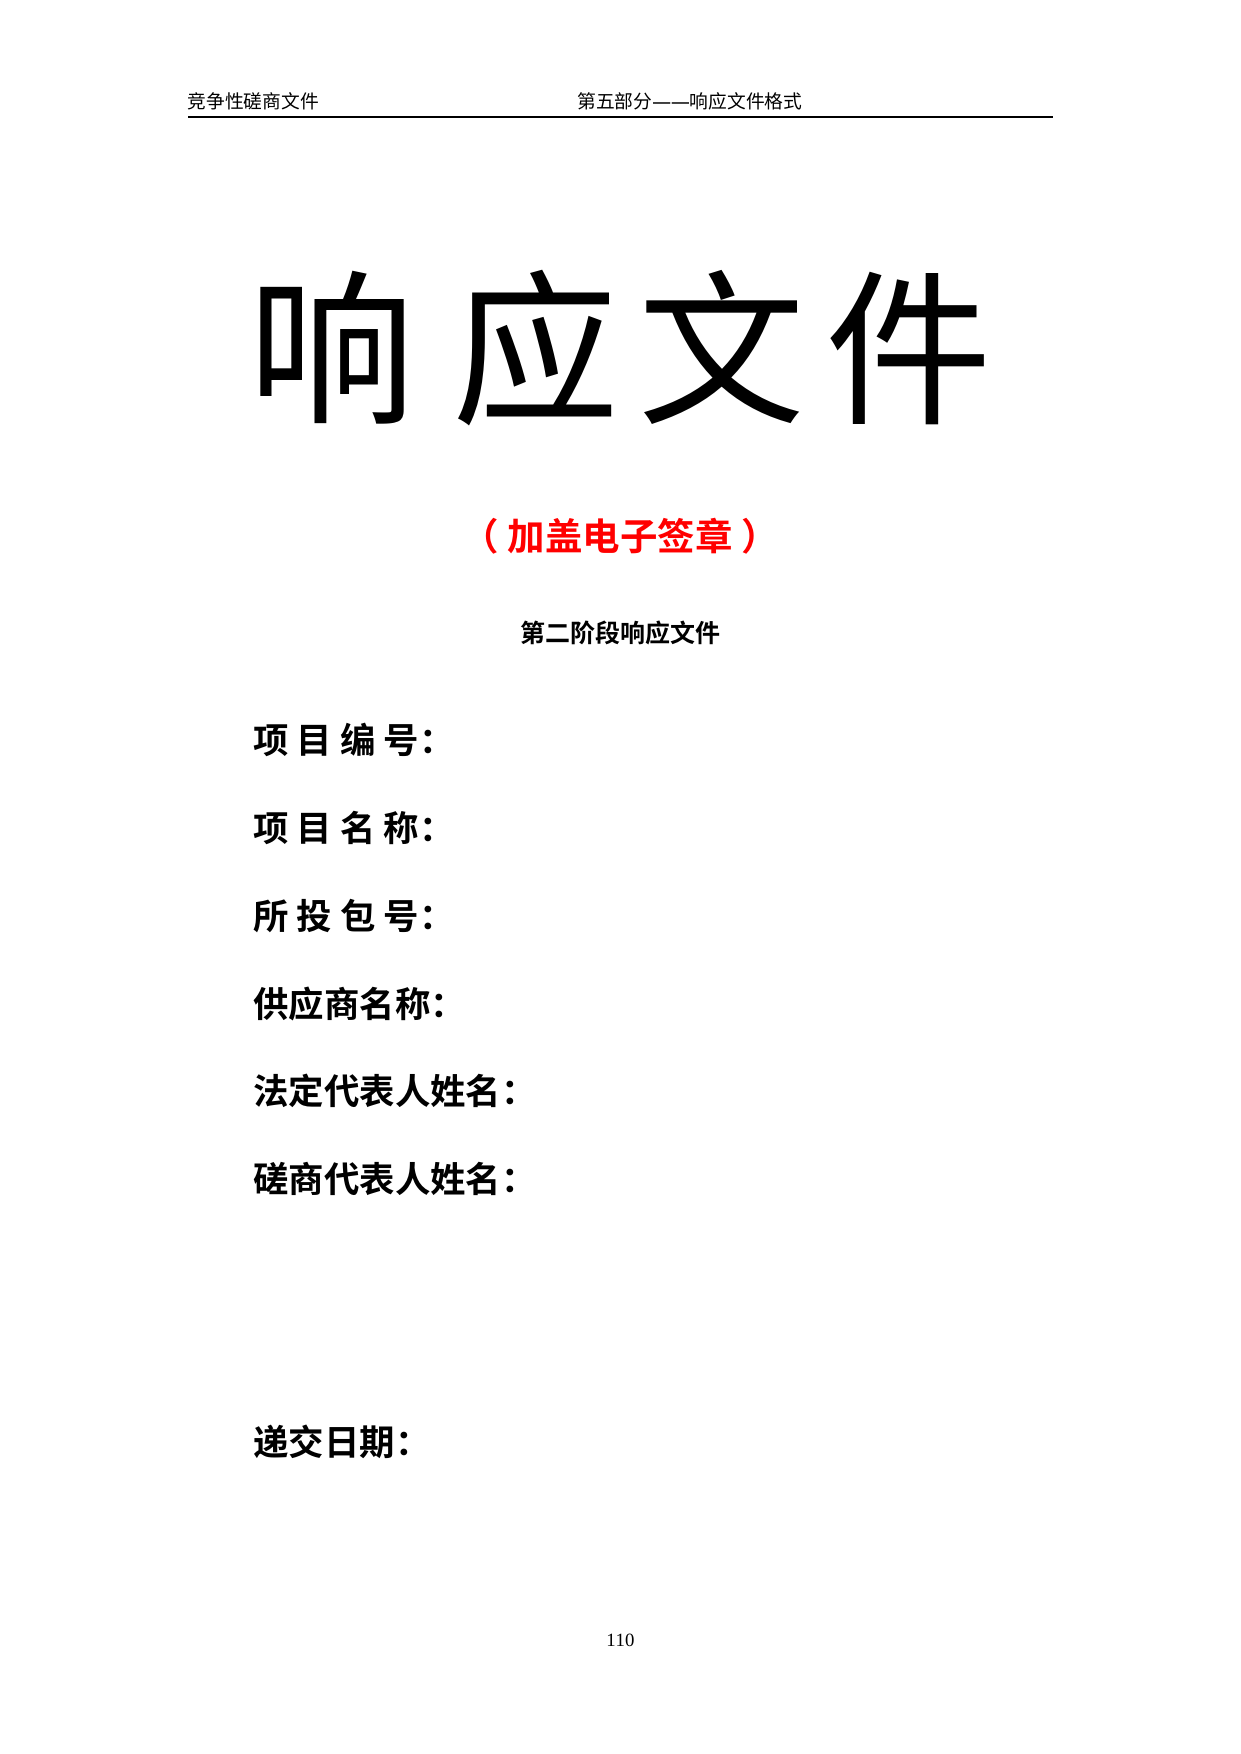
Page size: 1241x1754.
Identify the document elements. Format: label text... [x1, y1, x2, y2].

text 响 应 文 件 [187, 209, 1053, 469]
text 项 目 编 号： [253, 706, 1053, 771]
text 递交日期： [253, 1408, 1053, 1473]
text 供应商名称： [253, 969, 1053, 1034]
text （ 加盖电子签章 ） [187, 501, 1053, 566]
text 项 目 名 称： [253, 794, 1053, 859]
text 磋商代表人姓名： [253, 1144, 1053, 1209]
text 所 投 包 号： [253, 881, 1053, 946]
text 法定代表人姓名： [253, 1057, 1053, 1122]
text 第二阶段响应文件 [187, 599, 1053, 664]
